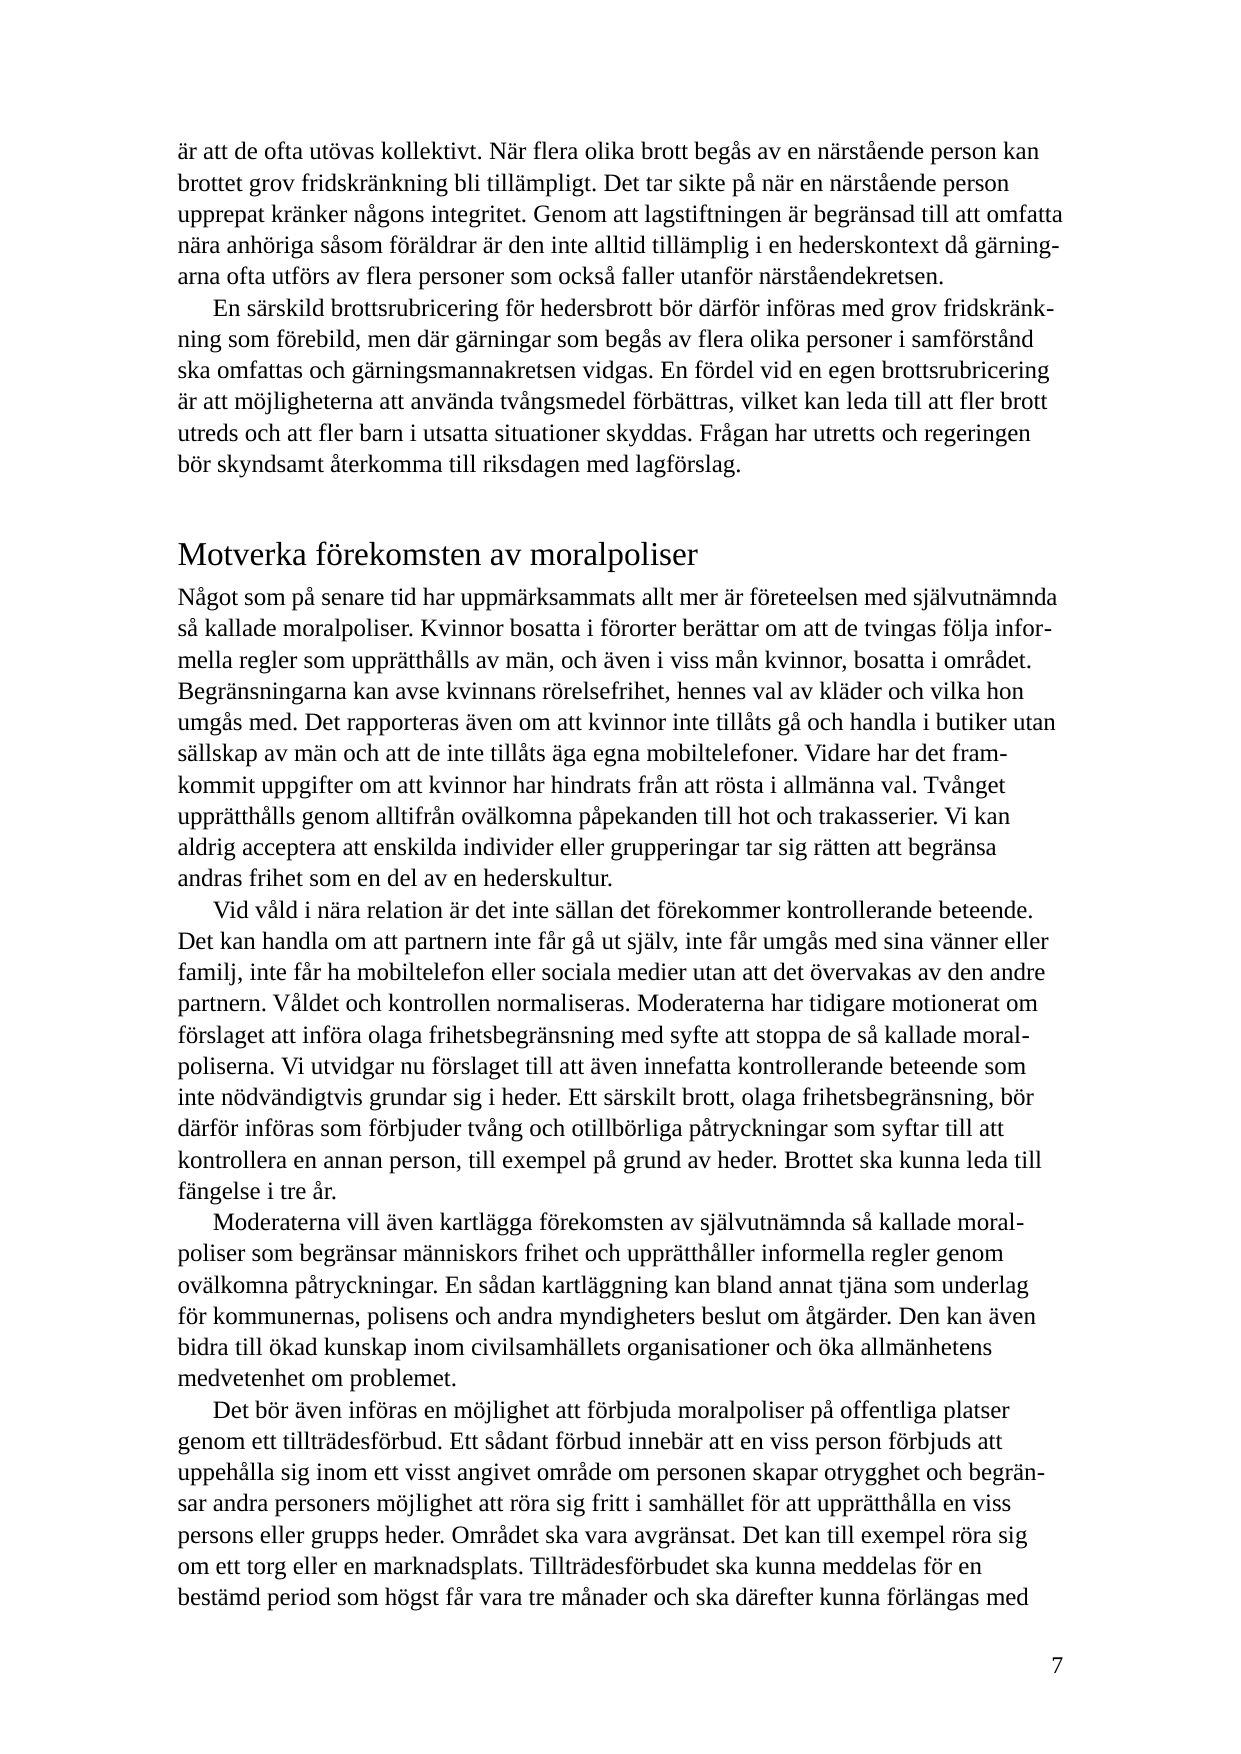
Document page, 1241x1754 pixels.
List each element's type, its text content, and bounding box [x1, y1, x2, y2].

subtitle Motverka förekomsten av moralpoliser [177, 540, 1063, 571]
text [177, 134, 1063, 290]
text Vid våld i nära relation är det inte sällan det förekommer kontrollerande beteende. Det kan handla om att partnern inte får gå ut själv, inte får umgås med sina vänner eller familj, inte får ha mobiltelefon eller sociala medier utan att det övervakas av den andre partnern. Våldet och kontrollen normaliseras. Moderaterna har tidigare motionerat om förslaget att införa olaga frihetsbegränsning med syfte att stoppa de så kallade moralpoliserna. Vi utvidgar nu förslaget till att även innefatta kontrollerande beteende som inte nödvändigtvis grundar sig i heder. Ett särskilt brott, olaga frihetsbegränsning, bör därför införas som förbjuder tvång och otillbörliga påtryckningar som syftar till att kontrollera en annan person, till exempel på grund av heder. Brottet ska kunna leda till fängelse i tre år. [177, 892, 1063, 1205]
text Något som på senare tid har uppmärksammats allt mer är företeelsen med självutnämnda så kallade moralpoliser. Kvinnor bosatta i förorter berättar om att de tvingas följa informella regler som upprätthålls av män, och även i viss mån kvinnor, bosatta i området. Begränsningarna kan avse kvinnans rörelsefrihet, hennes val av kläder och vilka hon umgås med. Det rapporteras även om att kvinnor inte tillåts gå och handla i butiker utan sällskap av män och att de inte tillåts äga egna mobiltelefoner. Vidare har det framkommit uppgifter om att kvinnor har hindrats från att rösta i allmänna val. Tvånget upprätthålls genom alltifrån ovälkomna påpekanden till hot och trakasserier. Vi kan aldrig acceptera att enskilda individer eller grupperingar tar sig rätten att begränsa andras frihet som en del av en hederskultur. [177, 580, 1063, 892]
text Moderaterna vill även kartlägga förekomsten av självutnämnda så kallade moralpoliser som begränsar människors frihet och upprätthåller informella regler genom ovälkomna påtryckningar. En sådan kartläggning kan bland annat tjäna som underlag för kommunernas, polisens och andra myndigheters beslut om åtgärder. Den kan även bidra till ökad kunskap inom civilsamhällets organisationer och öka allmänhetens medvetenhet om problemet. [177, 1205, 1063, 1392]
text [177, 1392, 1063, 1611]
text En särskild brottsrubricering för hedersbrott bör därför införas med grov fridskränkning som förebild, men där gärningar som begås av flera olika personer i samförstånd ska omfattas och gärningsmannakretsen vidgas. En fördel vid en egen brottsrubricering är att möjligheterna att använda tvångsmedel förbättras, vilket kan leda till att fler brott utreds och att fler barn i utsatta situationer skyddas. Frågan har utretts och regeringen bör skyndsamt återkomma till riksdagen med lagförslag. [177, 290, 1063, 478]
